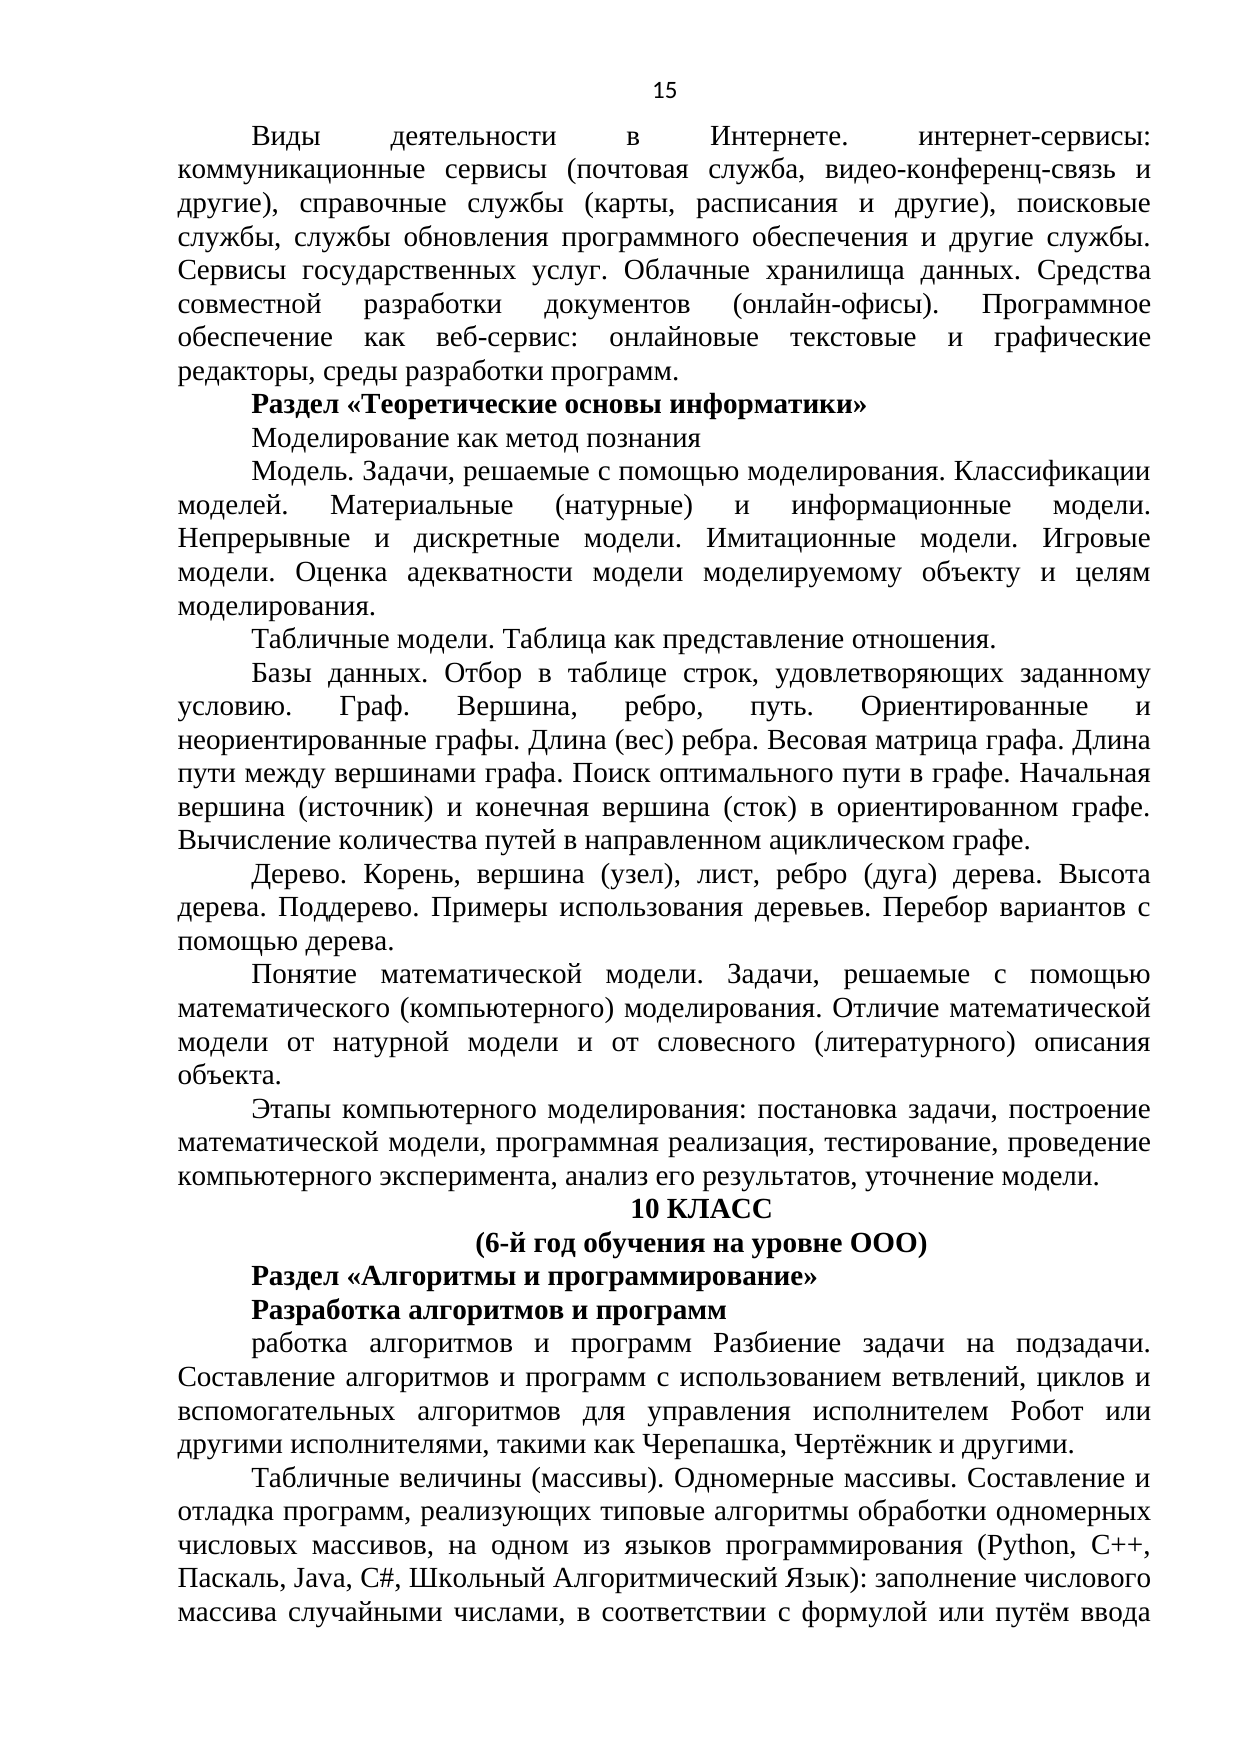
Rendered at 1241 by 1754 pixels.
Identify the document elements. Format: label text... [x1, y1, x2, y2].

text Раздел «Алгоритмы и программирование» [177, 1258, 1152, 1292]
text Понятие математической модели. Задачи, решаемые с помощью математического (компьютерного) моделирования. Отличие математической модели от натурной модели и от словесного (литературного) описания объекта. [177, 957, 1152, 1091]
text Этапы компьютерного моделирования: постановка задачи, построение математической модели, программная реализация, тестирование, проведение компьютерного эксперимента, анализ его результатов, уточнение модели. [177, 1091, 1152, 1191]
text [177, 1460, 1152, 1627]
text Дерево. Корень, вершина (узел), лист, ребро (дуга) дерева. Высота дерева. Поддерево. Примеры использования деревьев. Перебор вариантов с помощью дерева. [177, 856, 1152, 957]
text Разработка алгоритмов и программ [177, 1292, 1152, 1326]
text работка алгоритмов и программ Разбиение задачи на подзадачи. Составление алгоритмов и программ с использованием ветвлений, циклов и вспомогательных алгоритмов для управления исполнителем Робот или другими исполнителями, такими как Черепашка, Чертёжник и другими. [177, 1326, 1152, 1460]
text (6-й год обучения на уровне ООО) [177, 1225, 1152, 1258]
text Виды деятельности в Интернете. интернет-сервисы: коммуникационные сервисы (почтовая служба, видео-конференц-связь и другие), справочные службы (карты, расписания и другие), поисковые службы, службы обновления программного обеспечения и другие службы. Сервисы государственных услуг. Облачные хранилища данных. Средства совместной разработки документов (онлайн-офисы). Программное обеспечение как веб-сервис: онлайновые текстовые и графические редакторы, среды разработки программ. [177, 118, 1152, 386]
text Базы данных. Отбор в таблице строк, удовлетворяющих заданному условию. Граф. Вершина, ребро, путь. Ориентированные и неориентированные графы. Длина (вес) ребра. Весовая матрица графа. Длина пути между вершинами графа. Поиск оптимального пути в графе. Начальная вершина (источник) и конечная вершина (сток) в ориентированном графе. Вычисление количества путей в направленном ациклическом графе. [177, 655, 1152, 856]
text Модель. Задачи, решаемые с помощью моделирования. Классификации моделей. Материальные (натурные) и информационные модели. Непрерывные и дискретные модели. Имитационные модели. Игровые модели. Оценка адекватности модели моделируемому объекту и целям моделирования. [177, 453, 1152, 621]
text 10 КЛАСС [177, 1191, 1152, 1225]
text Раздел «Теоретические основы информатики» [177, 386, 1152, 420]
text Моделирование как метод познания [177, 420, 1152, 453]
text Табличные модели. Таблица как представление отношения. [177, 621, 1152, 655]
